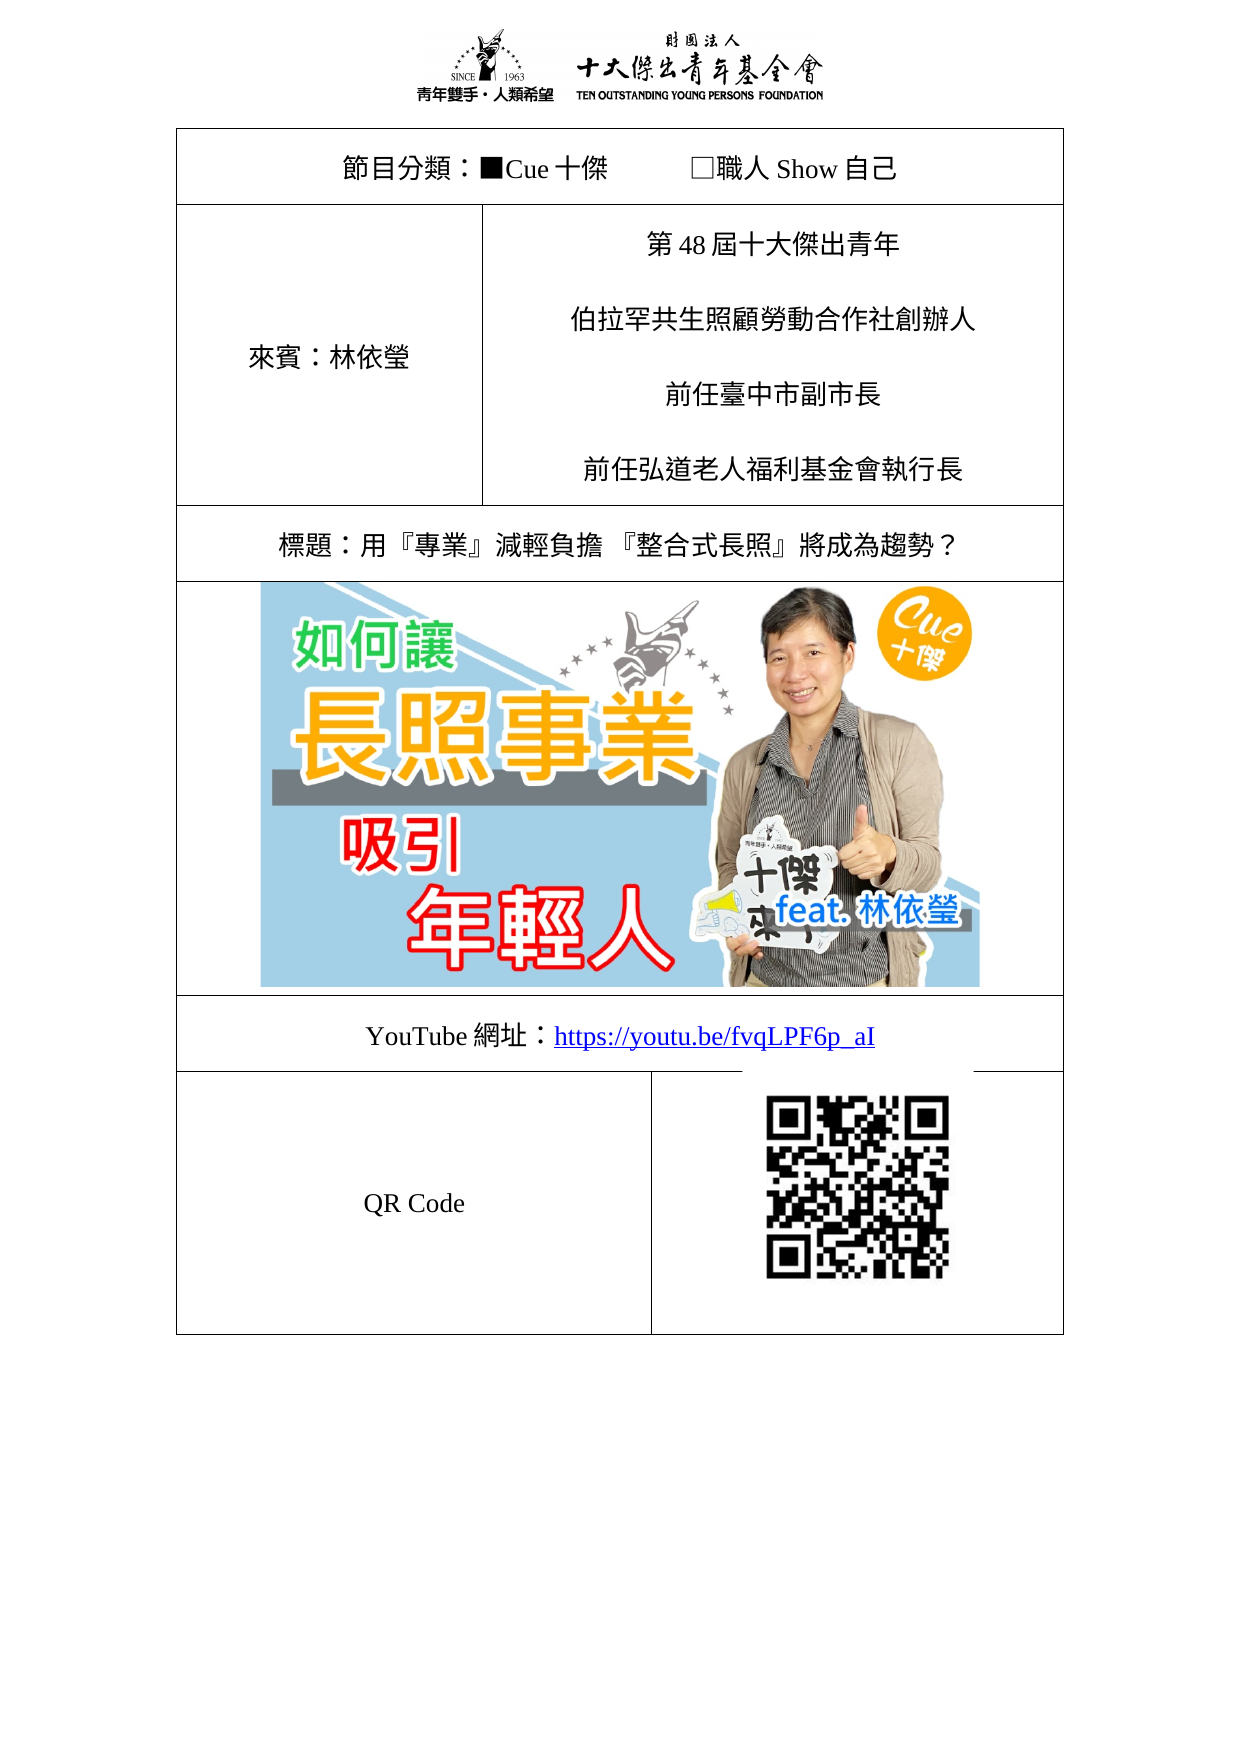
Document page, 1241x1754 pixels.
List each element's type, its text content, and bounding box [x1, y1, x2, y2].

picture [742, 1071, 974, 1304]
table_header 節目分類：■Cue十傑 □職人Show自己 [177, 129, 1063, 204]
table_cell YouTube網址：https://youtu.be/fvqLPF6p_aI [177, 996, 1063, 1071]
table_cell QR Code [177, 1072, 651, 1334]
picture [417, 29, 823, 102]
table_cell [177, 582, 1063, 995]
picture [260, 582, 980, 987]
table_cell 來賓：林依瑩 [177, 205, 482, 505]
table_cell 第48屆十大傑出青年 伯拉罕共生照顧勞動合作社創辦人 前任臺中市副市長 前任弘道老人福利基金會執行長 [483, 205, 1063, 505]
table_cell [652, 1072, 1063, 1334]
table_cell 標題：用『專業』減輕負擔 『整合式長照』將成為趨勢？ [177, 506, 1063, 581]
